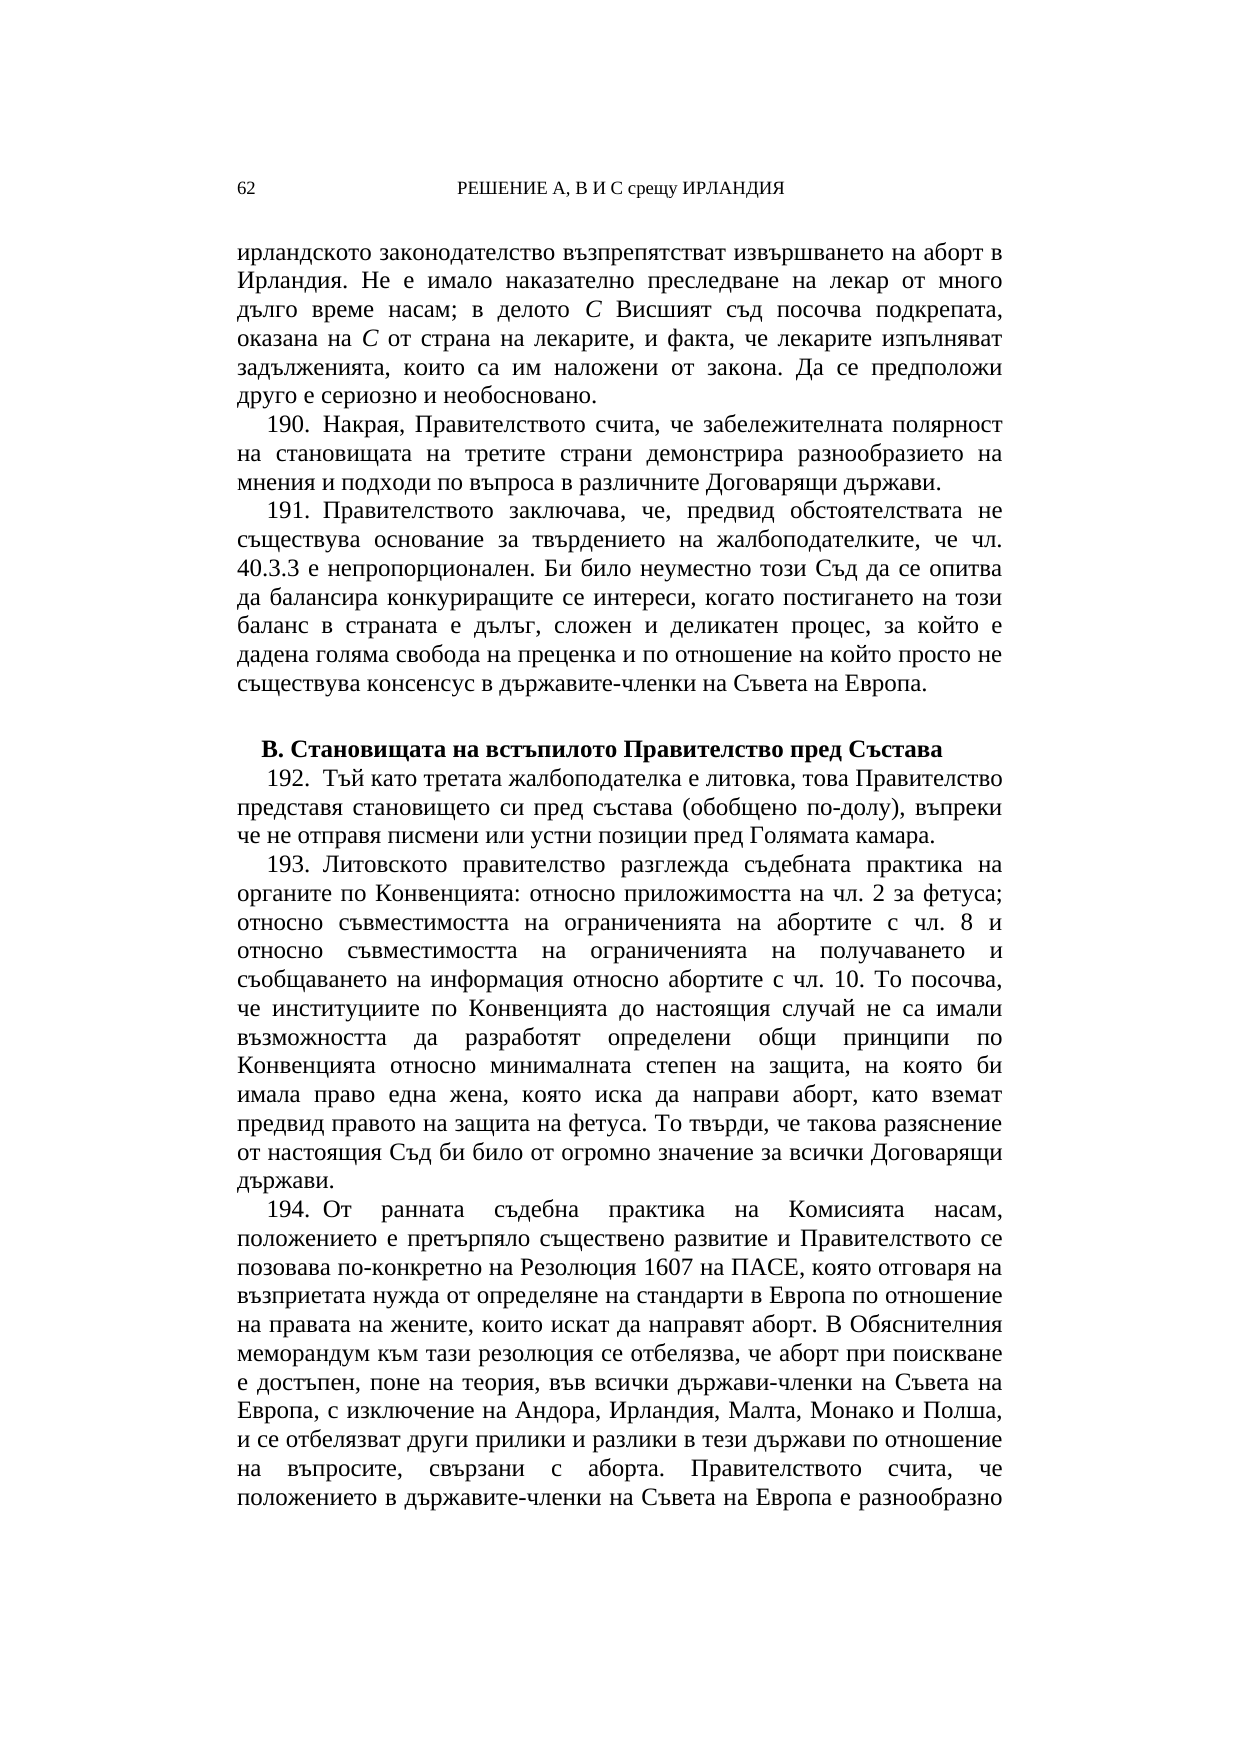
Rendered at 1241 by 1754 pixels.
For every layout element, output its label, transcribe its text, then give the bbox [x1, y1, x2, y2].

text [237, 1194, 1003, 1511]
text В. Становищата на встъпилото Правителство пред Състава [261, 734, 1003, 763]
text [237, 237, 1003, 409]
